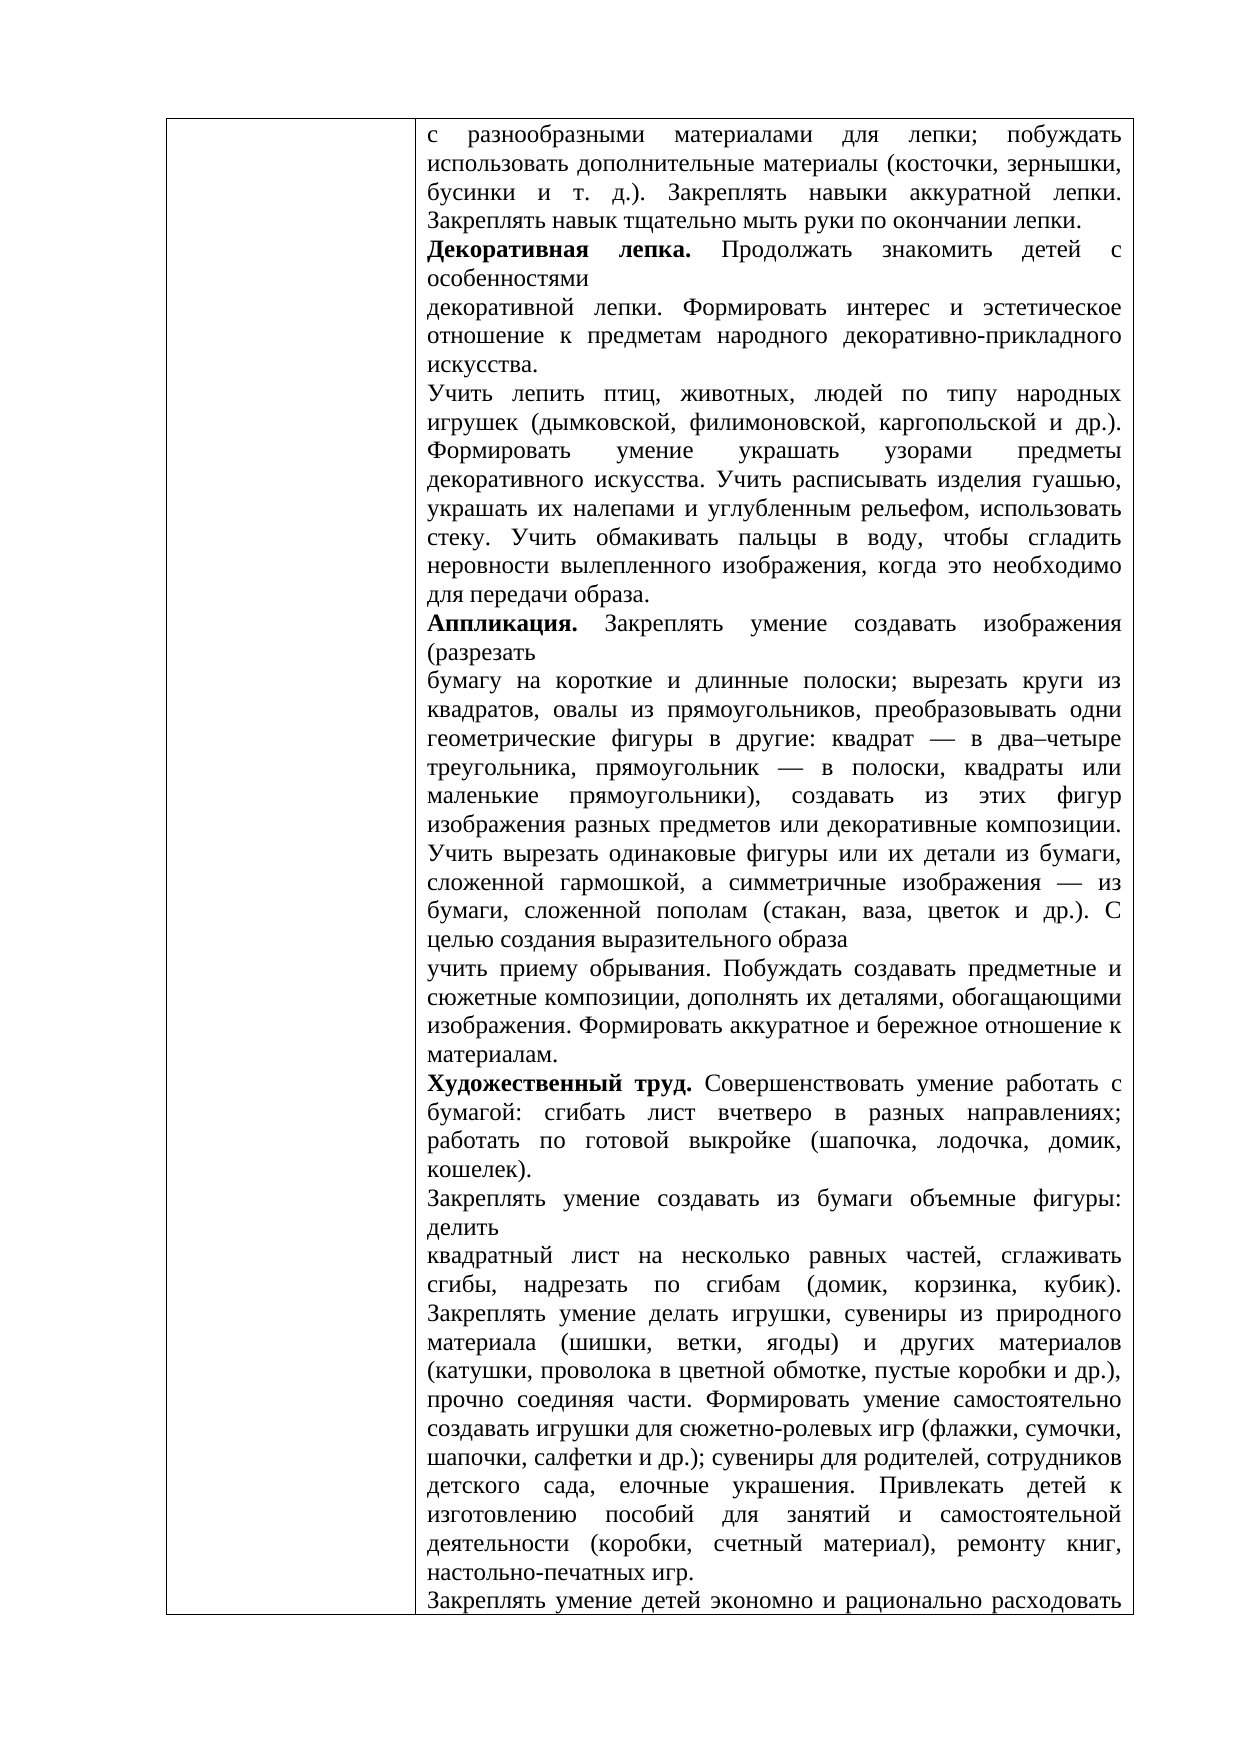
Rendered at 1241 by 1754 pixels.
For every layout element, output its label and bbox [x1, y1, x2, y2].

table_cell [167, 119, 415, 1614]
table_cell [416, 119, 1133, 1614]
